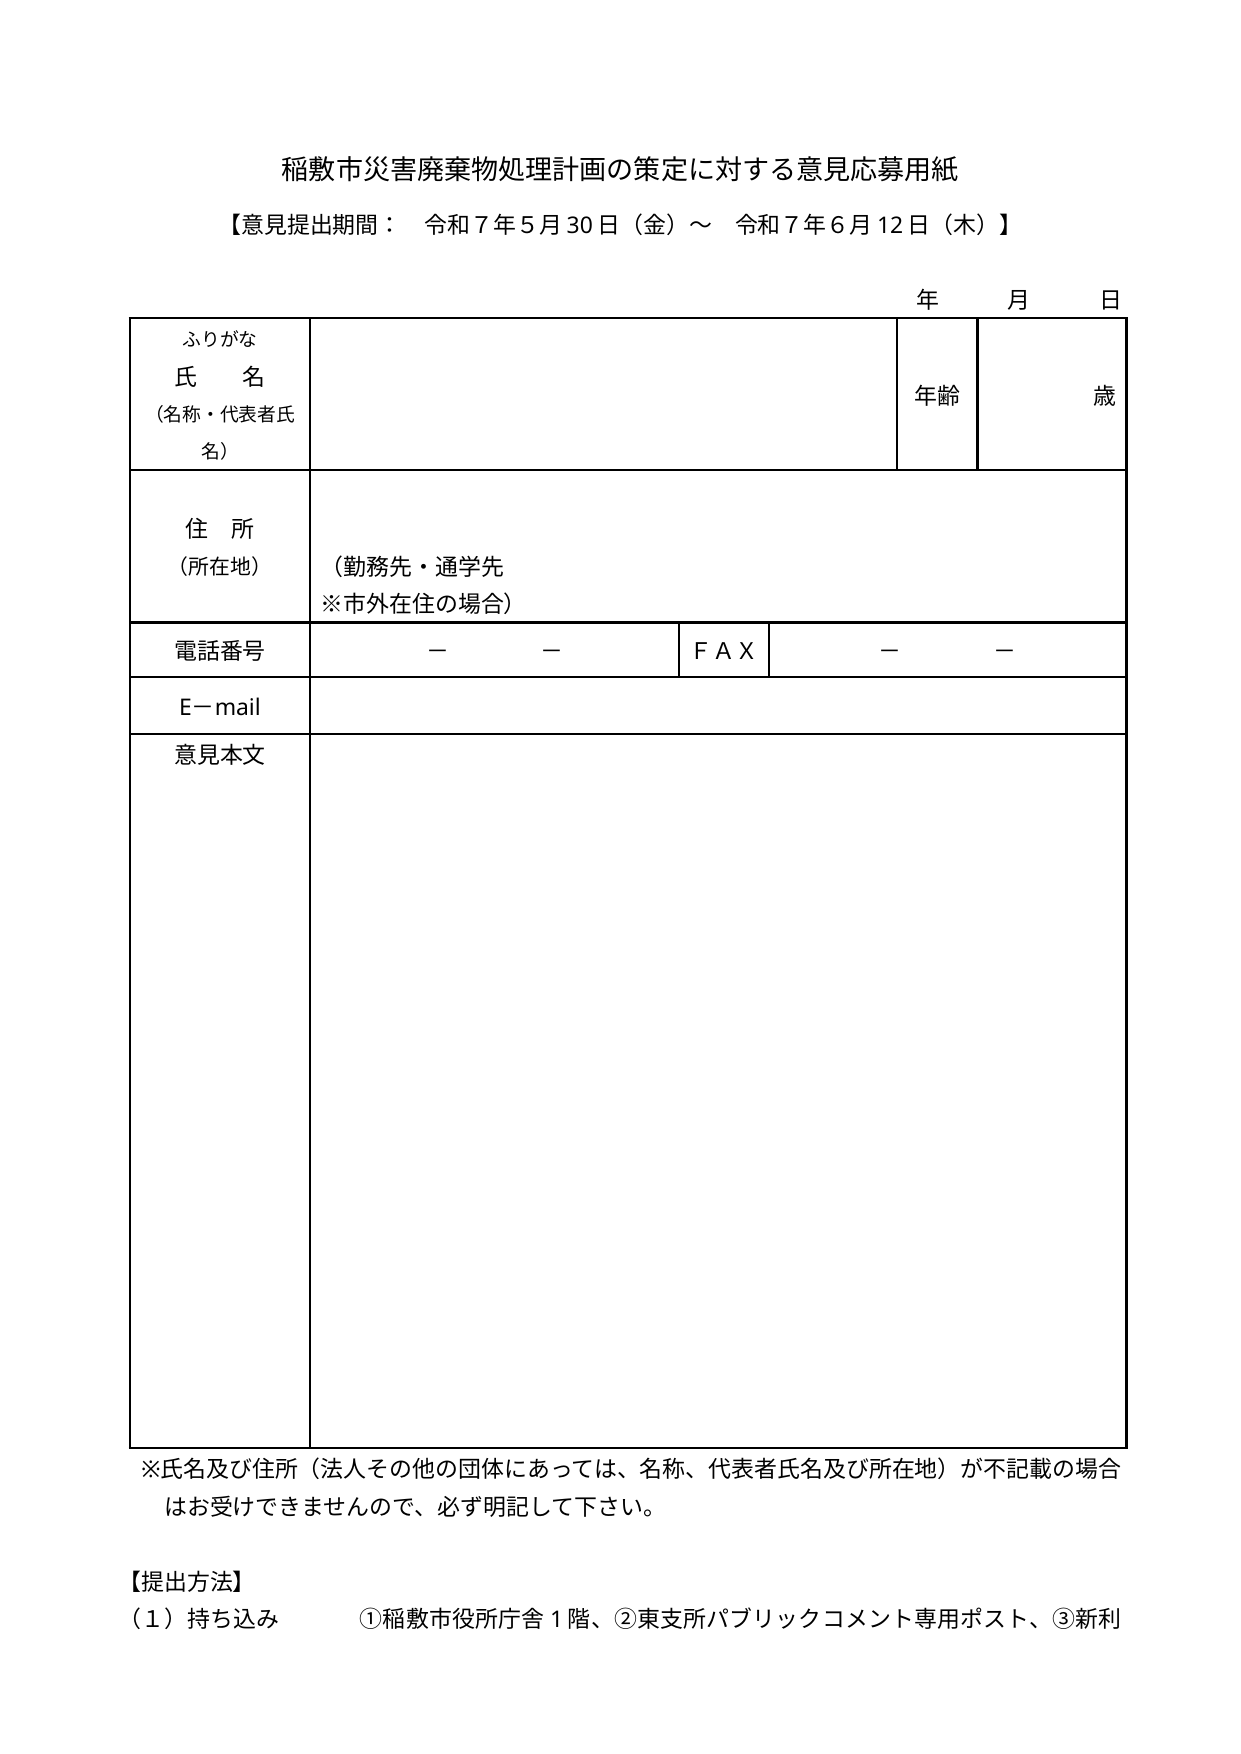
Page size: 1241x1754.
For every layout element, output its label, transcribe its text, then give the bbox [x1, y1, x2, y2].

table_cell 意見本文 [131, 735, 309, 1447]
table_cell － － [770, 624, 1125, 676]
table_header ふりがな 氏 名 （名称・代表者氏名） [131, 319, 309, 469]
table_header 歳 [979, 319, 1125, 469]
table_cell 電話番号 [131, 624, 309, 676]
table_cell [311, 678, 1125, 733]
table_header 年齢 [898, 319, 976, 469]
table_header [311, 319, 896, 469]
table_cell （勤務先・通学先 ※市外在住の場合） [311, 471, 1125, 621]
table_cell E－mail [131, 678, 309, 733]
table_cell 住 所 （所在地） [131, 471, 309, 621]
text 年 月 日 [118, 280, 1122, 317]
table_cell － － [311, 624, 678, 676]
text 【意見提出期間： 令和７年５月30日（金）～ 令和７年６月12日（木）】 [118, 205, 1122, 242]
text 【提出方法】 [118, 1561, 1122, 1599]
table_cell ＦＡＸ [680, 624, 768, 676]
text ※氏名及び住所（法人その他の団体にあっては、名称、代表者氏名及び所在地）が不記載の場合はお受けできませんので、必ず明記して下さい。 [141, 1449, 1122, 1524]
table_cell [311, 735, 1125, 1447]
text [118, 1599, 1122, 1636]
text 稲敷市災害廃棄物処理計画の策定に対する意見応募用紙 [118, 130, 1122, 205]
